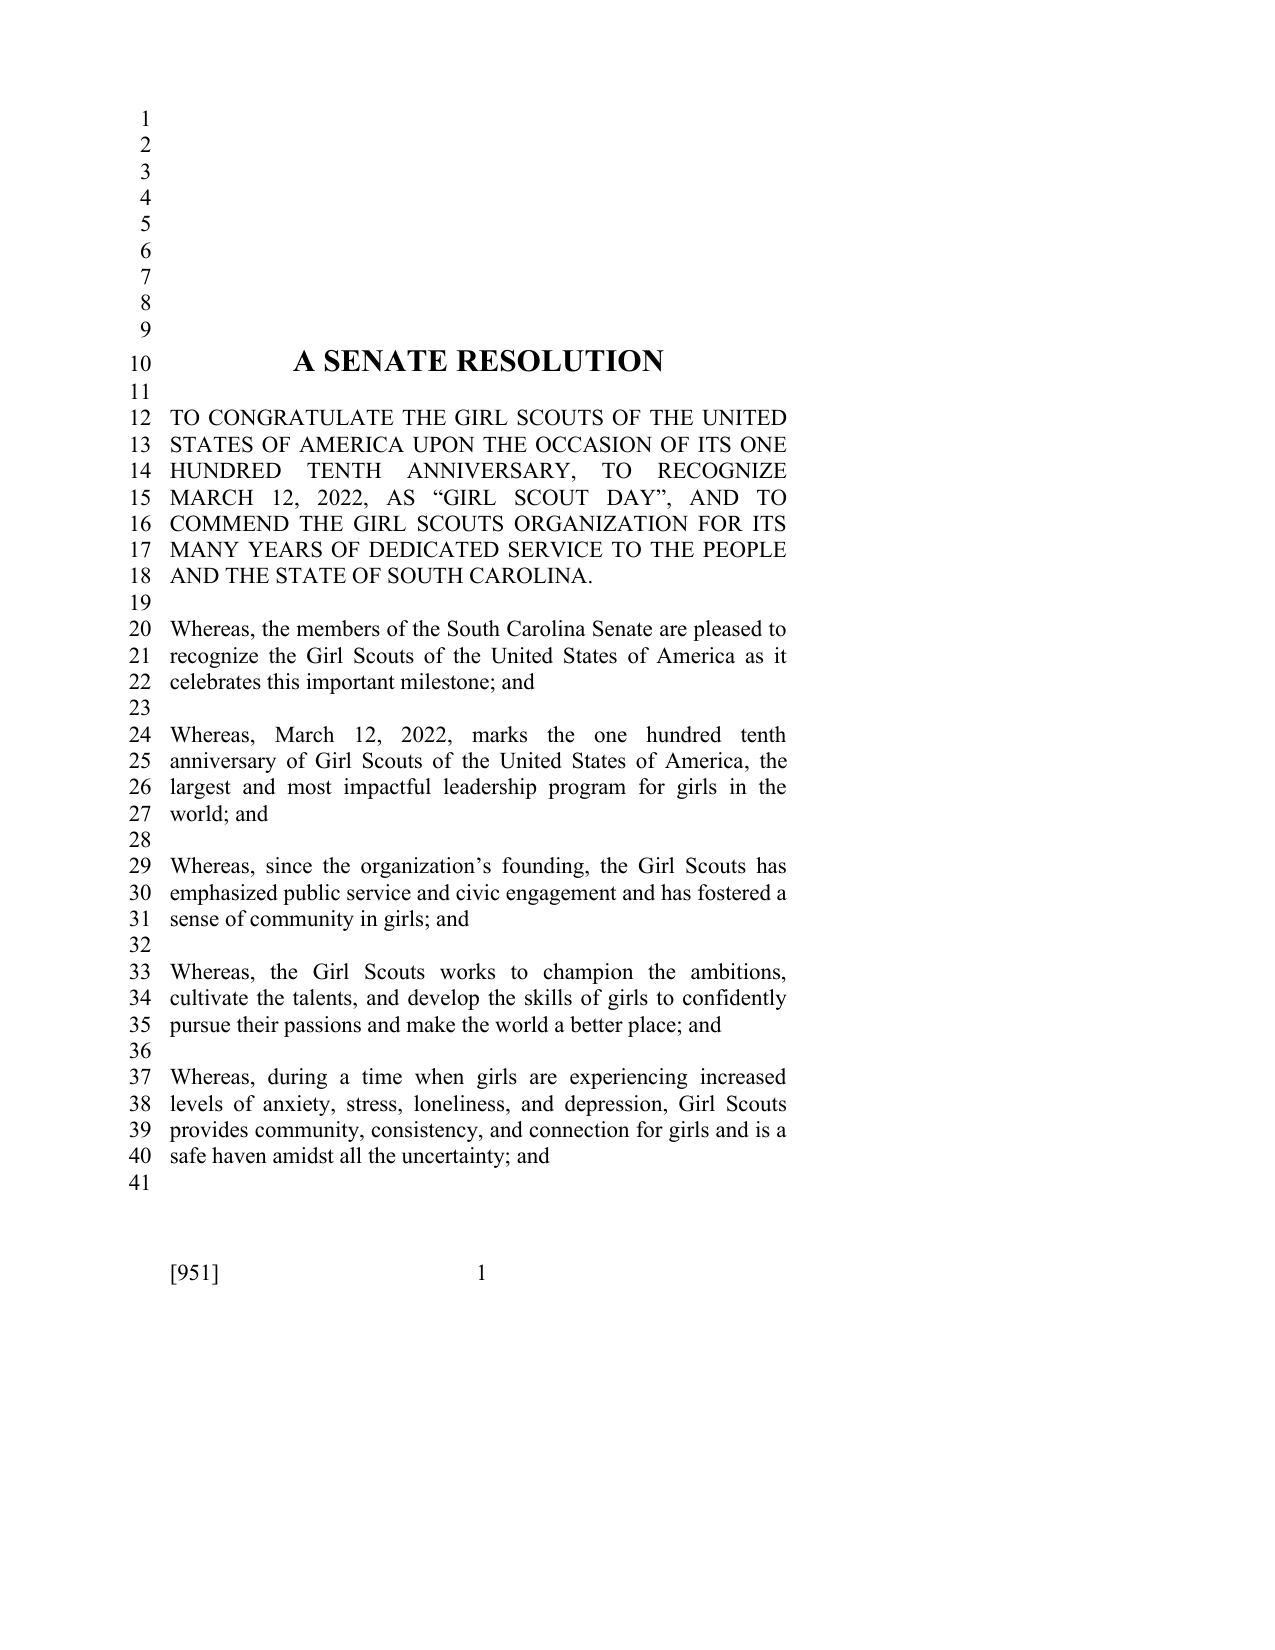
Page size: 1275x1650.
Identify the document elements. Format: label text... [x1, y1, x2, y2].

text Whereas, during a time when girls are experiencing increased levels of anxiety, stress, loneliness, and depression, Girl Scouts provides community, consistency, and connection for girls and is a safe haven amidst all the uncertainty; and [169, 1063, 787, 1169]
text TO CONGRATULATE THE GIRL SCOUTS OF THE UNITED STATES OF AMERICA UPON THE OCCASION OF ITS ONE HUNDRED TENTH ANNIVERSARY, TO RECOGNIZE MARCH 12, 2022, AS “GIRL SCOUT DAY”, AND TO COMMEND THE GIRL SCOUTS ORGANIZATION FOR ITS MANY YEARS OF DEDICATED SERVICE TO THE PEOPLE AND THE STATE OF SOUTH CAROLINA. [169, 404, 787, 589]
text A SENATE RESOLUTION [169, 342, 787, 378]
text Whereas, the members of the South Carolina Senate are pleased to recognize the Girl Scouts of the United States of America as it celebrates this important milestone; and [169, 615, 787, 694]
text Whereas, since the organization’s founding, the Girl Scouts has emphasized public service and civic engagement and has fostered a sense of community in girls; and [169, 852, 787, 932]
text Whereas, March 12, 2022, marks the one hundred tenth anniversary of Girl Scouts of the United States of America, the largest and most impactful leadership program for girls in the world; and [169, 721, 787, 826]
text Whereas, the Girl Scouts works to champion the ambitions, cultivate the talents, and develop the skills of girls to confidently pursue their passions and make the world a better place; and [169, 958, 787, 1037]
